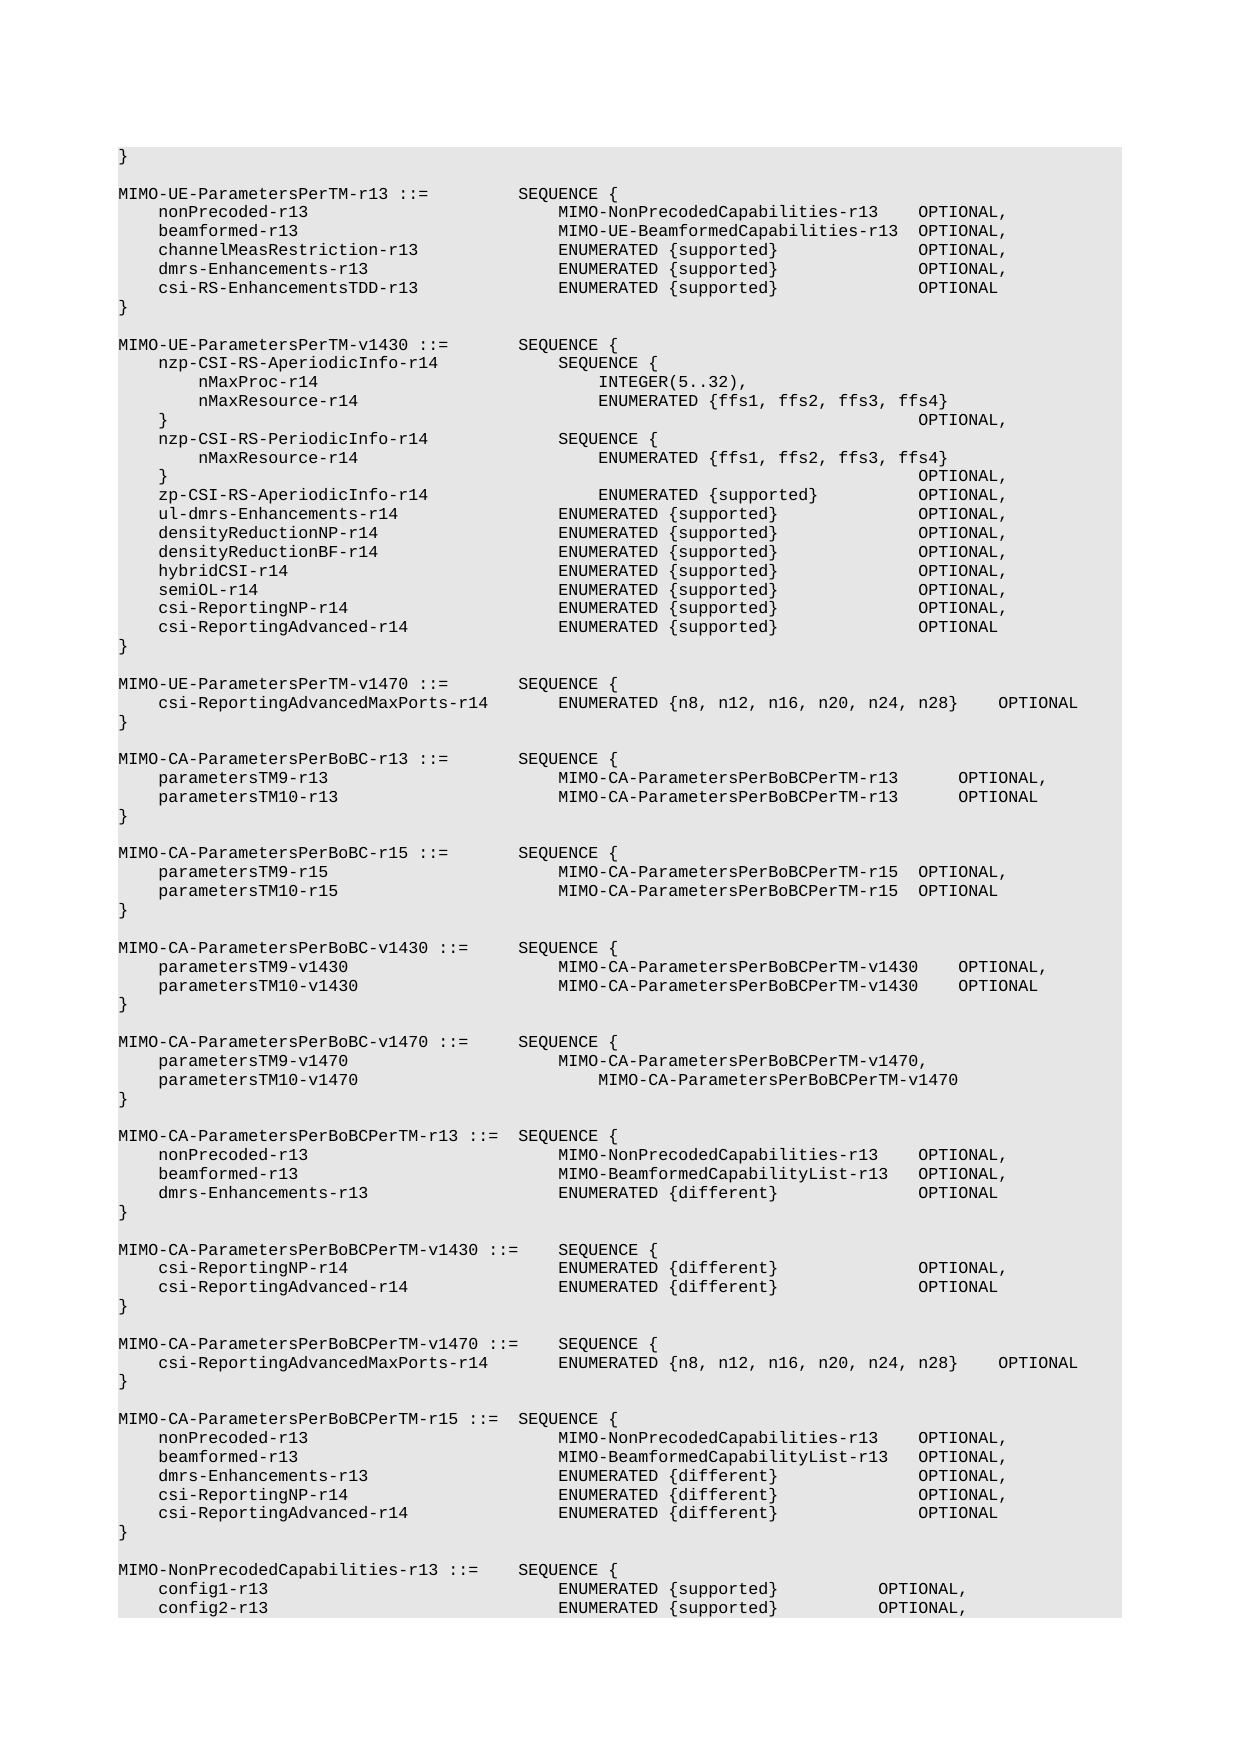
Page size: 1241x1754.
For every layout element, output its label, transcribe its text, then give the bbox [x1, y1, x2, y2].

text dmrs-Enhancements-r13 ENUMERATED {different} OPTIONAL [118, 1184, 1122, 1203]
text MIMO-CA-ParametersPerBoBC-r13 ::= SEQUENCE { [118, 751, 1122, 770]
text csi-ReportingAdvanced-r14 ENUMERATED {supported} OPTIONAL [118, 619, 1122, 638]
text beamformed-r13 MIMO-BeamformedCapabilityList-r13 OPTIONAL, [118, 1448, 1122, 1467]
text MIMO-CA-ParametersPerBoBCPerTM-v1470 ::= SEQUENCE { [118, 1335, 1122, 1354]
text } OPTIONAL, [118, 411, 1122, 430]
text channelMeasRestriction-r13 ENUMERATED {supported} OPTIONAL, [118, 242, 1122, 261]
text MIMO-CA-ParametersPerBoBCPerTM-r13 ::= SEQUENCE { [118, 1128, 1122, 1147]
text zp-CSI-RS-AperiodicInfo-r14 ENUMERATED {supported} OPTIONAL, [118, 487, 1122, 506]
text MIMO-UE-ParametersPerTM-v1470 ::= SEQUENCE { [118, 675, 1122, 694]
text csi-ReportingAdvancedMaxPorts-r14 ENUMERATED {n8, n12, n16, n20, n24, n28} OPTIONAL [118, 1354, 1122, 1373]
text beamformed-r13 MIMO-BeamformedCapabilityList-r13 OPTIONAL, [118, 1166, 1122, 1184]
text csi-RS-EnhancementsTDD-r13 ENUMERATED {supported} OPTIONAL [118, 279, 1122, 298]
text MIMO-NonPrecodedCapabilities-r13 ::= SEQUENCE { [118, 1562, 1122, 1580]
text MIMO-CA-ParametersPerBoBC-r15 ::= SEQUENCE { [118, 845, 1122, 864]
text } [118, 147, 1122, 166]
text semiOL-r14 ENUMERATED {supported} OPTIONAL, [118, 581, 1122, 600]
text MIMO-CA-ParametersPerBoBC-v1430 ::= SEQUENCE { [118, 939, 1122, 958]
text parametersTM9-r15 MIMO-CA-ParametersPerBoBCPerTM-r15 OPTIONAL, [118, 864, 1122, 883]
text nonPrecoded-r13 MIMO-NonPrecodedCapabilities-r13 OPTIONAL, [118, 204, 1122, 223]
text } [118, 807, 1122, 826]
text ul-dmrs-Enhancements-r14 ENUMERATED {supported} OPTIONAL, [118, 506, 1122, 524]
text } [118, 1524, 1122, 1543]
text nMaxResource-r14 ENUMERATED {ffs1, ffs2, ffs3, ffs4} [118, 449, 1122, 468]
text densityReductionBF-r14 ENUMERATED {supported} OPTIONAL, [118, 543, 1122, 562]
text densityReductionNP-r14 ENUMERATED {supported} OPTIONAL, [118, 524, 1122, 543]
text nzp-CSI-RS-AperiodicInfo-r14 SEQUENCE { [118, 355, 1122, 374]
text csi-ReportingAdvanced-r14 ENUMERATED {different} OPTIONAL [118, 1505, 1122, 1524]
text } [118, 996, 1122, 1015]
text csi-ReportingNP-r14 ENUMERATED {different} OPTIONAL, [118, 1260, 1122, 1279]
text MIMO-UE-ParametersPerTM-v1430 ::= SEQUENCE { [118, 336, 1122, 355]
text parametersTM9-r13 MIMO-CA-ParametersPerBoBCPerTM-r13 OPTIONAL, [118, 770, 1122, 788]
text parametersTM9-v1470 MIMO-CA-ParametersPerBoBCPerTM-v1470, [118, 1052, 1122, 1071]
text parametersTM10-v1470 MIMO-CA-ParametersPerBoBCPerTM-v1470 [118, 1071, 1122, 1090]
text csi-ReportingNP-r14 ENUMERATED {different} OPTIONAL, [118, 1486, 1122, 1505]
text parametersTM10-r13 MIMO-CA-ParametersPerBoBCPerTM-r13 OPTIONAL [118, 788, 1122, 807]
text parametersTM9-v1430 MIMO-CA-ParametersPerBoBCPerTM-v1430 OPTIONAL, [118, 958, 1122, 977]
text } OPTIONAL, [118, 468, 1122, 487]
text csi-ReportingAdvanced-r14 ENUMERATED {different} OPTIONAL [118, 1279, 1122, 1298]
text } [118, 1203, 1122, 1222]
text } [118, 713, 1122, 732]
text dmrs-Enhancements-r13 ENUMERATED {different} OPTIONAL, [118, 1467, 1122, 1486]
text nonPrecoded-r13 MIMO-NonPrecodedCapabilities-r13 OPTIONAL, [118, 1429, 1122, 1448]
text dmrs-Enhancements-r13 ENUMERATED {supported} OPTIONAL, [118, 261, 1122, 279]
text nzp-CSI-RS-PeriodicInfo-r14 SEQUENCE { [118, 430, 1122, 449]
text MIMO-CA-ParametersPerBoBCPerTM-r15 ::= SEQUENCE { [118, 1411, 1122, 1429]
text MIMO-UE-ParametersPerTM-r13 ::= SEQUENCE { [118, 185, 1122, 204]
text config2-r13 ENUMERATED {supported} OPTIONAL, [118, 1599, 1122, 1618]
text nMaxResource-r14 ENUMERATED {ffs1, ffs2, ffs3, ffs4} [118, 393, 1122, 411]
text parametersTM10-v1430 MIMO-CA-ParametersPerBoBCPerTM-v1430 OPTIONAL [118, 977, 1122, 996]
text beamformed-r13 MIMO-UE-BeamformedCapabilities-r13 OPTIONAL, [118, 223, 1122, 242]
text } [118, 1090, 1122, 1109]
text nonPrecoded-r13 MIMO-NonPrecodedCapabilities-r13 OPTIONAL, [118, 1147, 1122, 1166]
text } [118, 298, 1122, 317]
text MIMO-CA-ParametersPerBoBCPerTM-v1430 ::= SEQUENCE { [118, 1241, 1122, 1260]
text } [118, 1373, 1122, 1392]
text nMaxProc-r14 INTEGER(5..32), [118, 374, 1122, 393]
text csi-ReportingNP-r14 ENUMERATED {supported} OPTIONAL, [118, 600, 1122, 619]
text MIMO-CA-ParametersPerBoBC-v1470 ::= SEQUENCE { [118, 1034, 1122, 1052]
text config1-r13 ENUMERATED {supported} OPTIONAL, [118, 1580, 1122, 1599]
text } [118, 902, 1122, 921]
text } [118, 638, 1122, 657]
text hybridCSI-r14 ENUMERATED {supported} OPTIONAL, [118, 562, 1122, 581]
text } [118, 1298, 1122, 1316]
text csi-ReportingAdvancedMaxPorts-r14 ENUMERATED {n8, n12, n16, n20, n24, n28} OPTIONAL [118, 694, 1122, 713]
text parametersTM10-r15 MIMO-CA-ParametersPerBoBCPerTM-r15 OPTIONAL [118, 883, 1122, 902]
